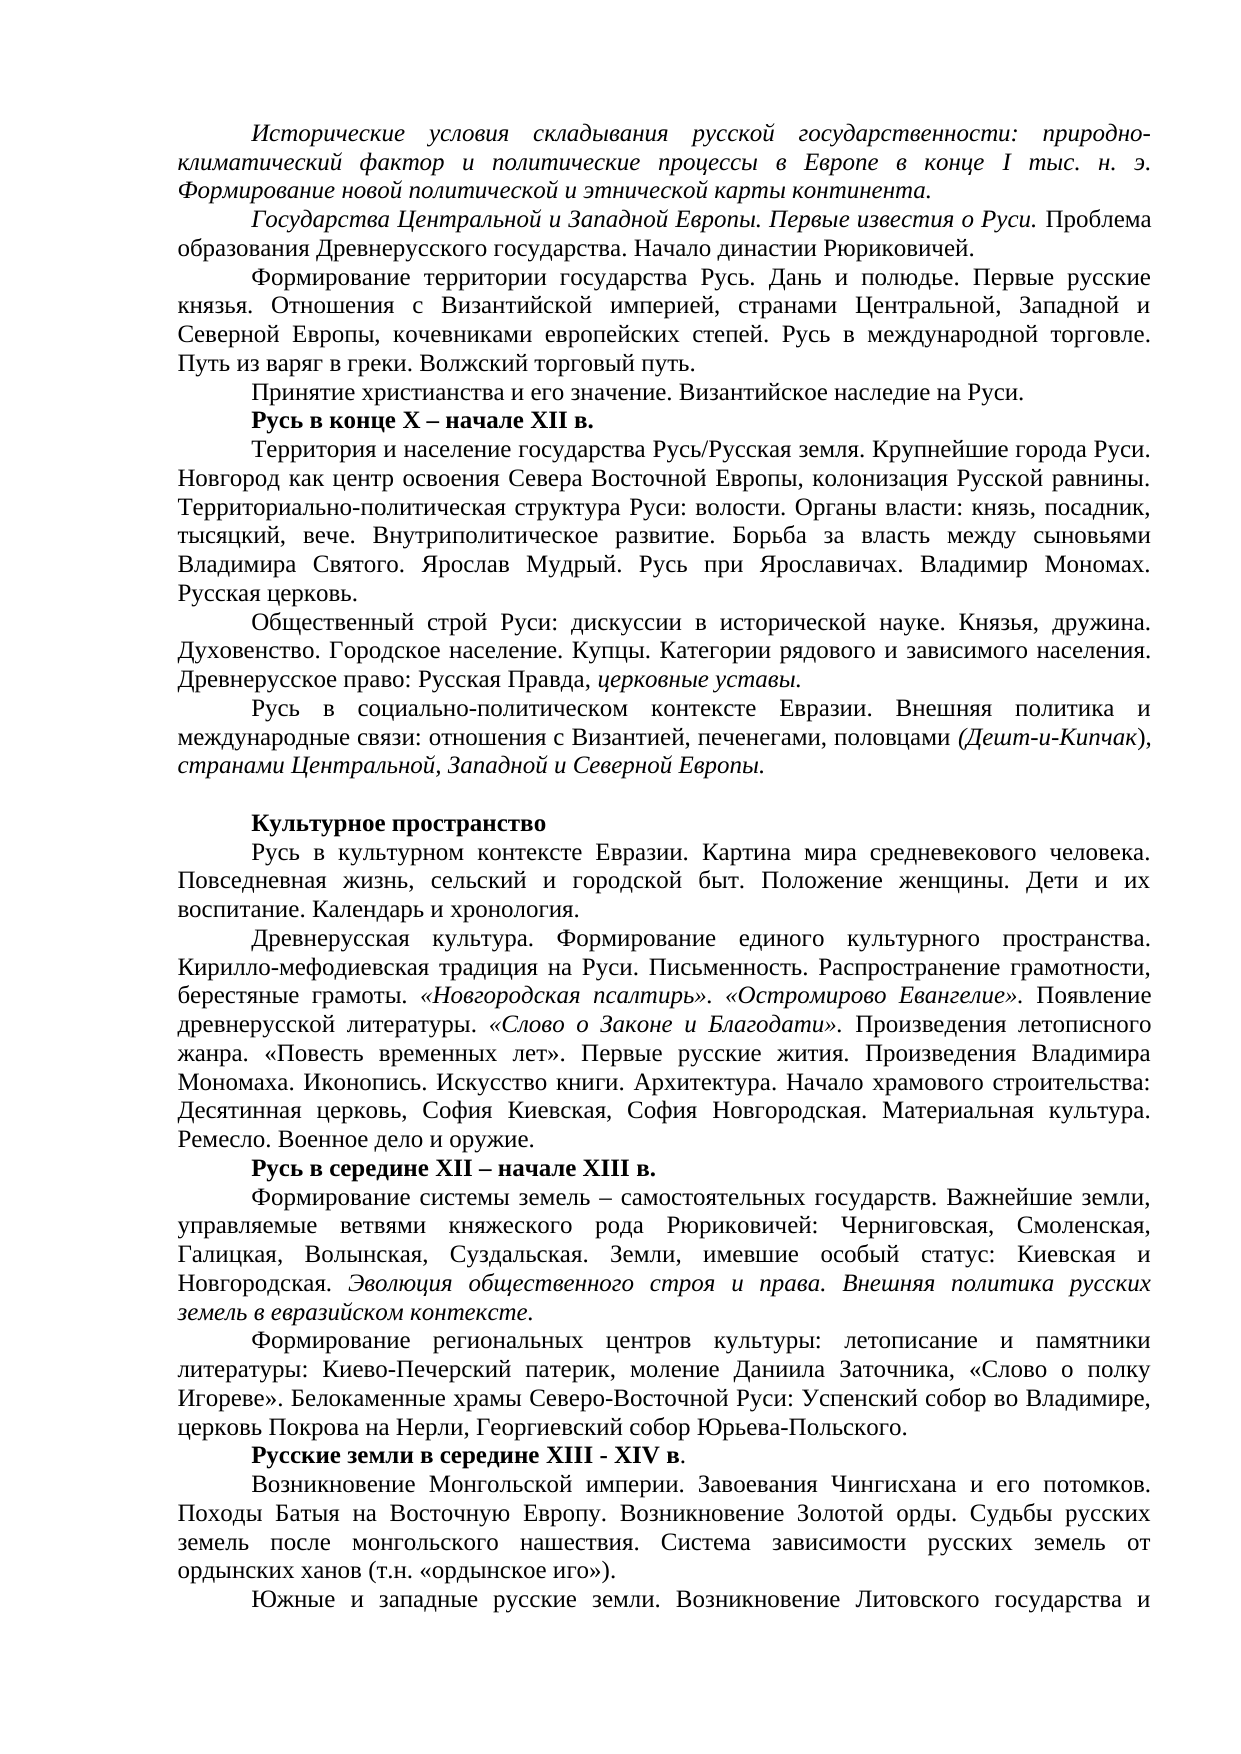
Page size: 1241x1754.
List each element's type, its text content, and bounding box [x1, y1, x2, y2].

text Русские земли в середине XIII - XIV в. [177, 1441, 1152, 1469]
text Формирование территории государства Русь. Дань и полюдье. Первые русские князья. Отношения с Византийской империей, странами Центральной, Западной и Северной Европы, кочевниками европейских степей. Русь в международной торговле. Путь из варяг в греки. Волжский торговый путь. [177, 262, 1152, 377]
text Исторические условия складывания русской государственности: природно-климатический фактор и политические процессы в Европе в конце I тыс. н. э. Формирование новой политической и этнической карты континента. [177, 118, 1152, 204]
text Формирование системы земель – самостоятельных государств. Важнейшие земли, управляемые ветвями княжеского рода Рюриковичей: Черниговская, Смоленская, Галицкая, Волынская, Суздальская. Земли, имевшие особый статус: Киевская и Новгородская. Эволюция общественного строя и права. Внешняя политика русских земель в евразийском контексте. [177, 1182, 1152, 1326]
text Культурное пространство [177, 808, 1152, 837]
text Общественный строй Руси: дискуссии в исторической науке. Князья, дружина. Духовенство. Городское население. Купцы. Категории рядового и зависимого населения. Древнерусское право: Русская Правда, церковные уставы. [177, 607, 1152, 693]
text Русь в конце X – начале XII в. [177, 406, 1152, 434]
text Русь в культурном контексте Евразии. Картина мира средневекового человека. Повседневная жизнь, сельский и городской быт. Положение женщины. Дети и их воспитание. Календарь и хронология. [177, 837, 1152, 923]
text Принятие христианства и его значение. Византийское наследие на Руси. [177, 377, 1152, 406]
text Русь в середине XII – начале XIII в. [177, 1153, 1152, 1182]
text Территория и население государства Русь/Русская земля. Крупнейшие города Руси. Новгород как центр освоения Севера Восточной Европы, колонизация Русской равнины. Территориально-политическая структура Руси: волости. Органы власти: князь, посадник, тысяцкий, вече. Внутриполитическое развитие. Борьба за власть между сыновьями Владимира Святого. Ярослав Мудрый. Русь при Ярославичах. Владимир Мономах. Русская церковь. [177, 434, 1152, 607]
text Русь в социально-политическом контексте Евразии. Внешняя политика и международные связи: отношения с Византией, печенегами, половцами (Дешт-и-Кипчак), странами Центральной, Западной и Северной Европы. [177, 693, 1152, 779]
text Государства Центральной и Западной Европы. Первые известия о Руси. Проблема образования Древнерусского государства. Начало династии Рюриковичей. [177, 204, 1152, 262]
text Древнерусская культура. Формирование единого культурного пространства. Кирилло-мефодиевская традиция на Руси. Письменность. Распространение грамотности, берестяные грамоты. «Новгородская псалтирь». «Остромирово Евангелие». Появление древнерусской литературы. «Слово о Законе и Благодати». Произведения летописного жанра. «Повесть временных лет». Первые русские жития. Произведения Владимира Мономаха. Иконопись. Искусство книги. Архитектура. Начало храмового строительства: Десятинная церковь, София Киевская, София Новгородская. Материальная культура. Ремесло. Военное дело и оружие. [177, 923, 1152, 1153]
text Возникновение Монгольской империи. Завоевания Чингисхана и его потомков. Походы Батыя на Восточную Европу. Возникновение Золотой орды. Судьбы русских земель после монгольского нашествия. Система зависимости русских земель от ордынских ханов (т.н. «ордынское иго»). [177, 1469, 1152, 1584]
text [177, 1584, 1152, 1613]
text Формирование региональных центров культуры: летописание и памятники литературы: Киево-Печерский патерик, моление Даниила Заточника, «Слово о полку Игореве». Белокаменные храмы Северо-Восточной Руси: Успенский собор во Владимире, церковь Покрова на Нерли, Георгиевский собор Юрьева-Польского. [177, 1326, 1152, 1441]
